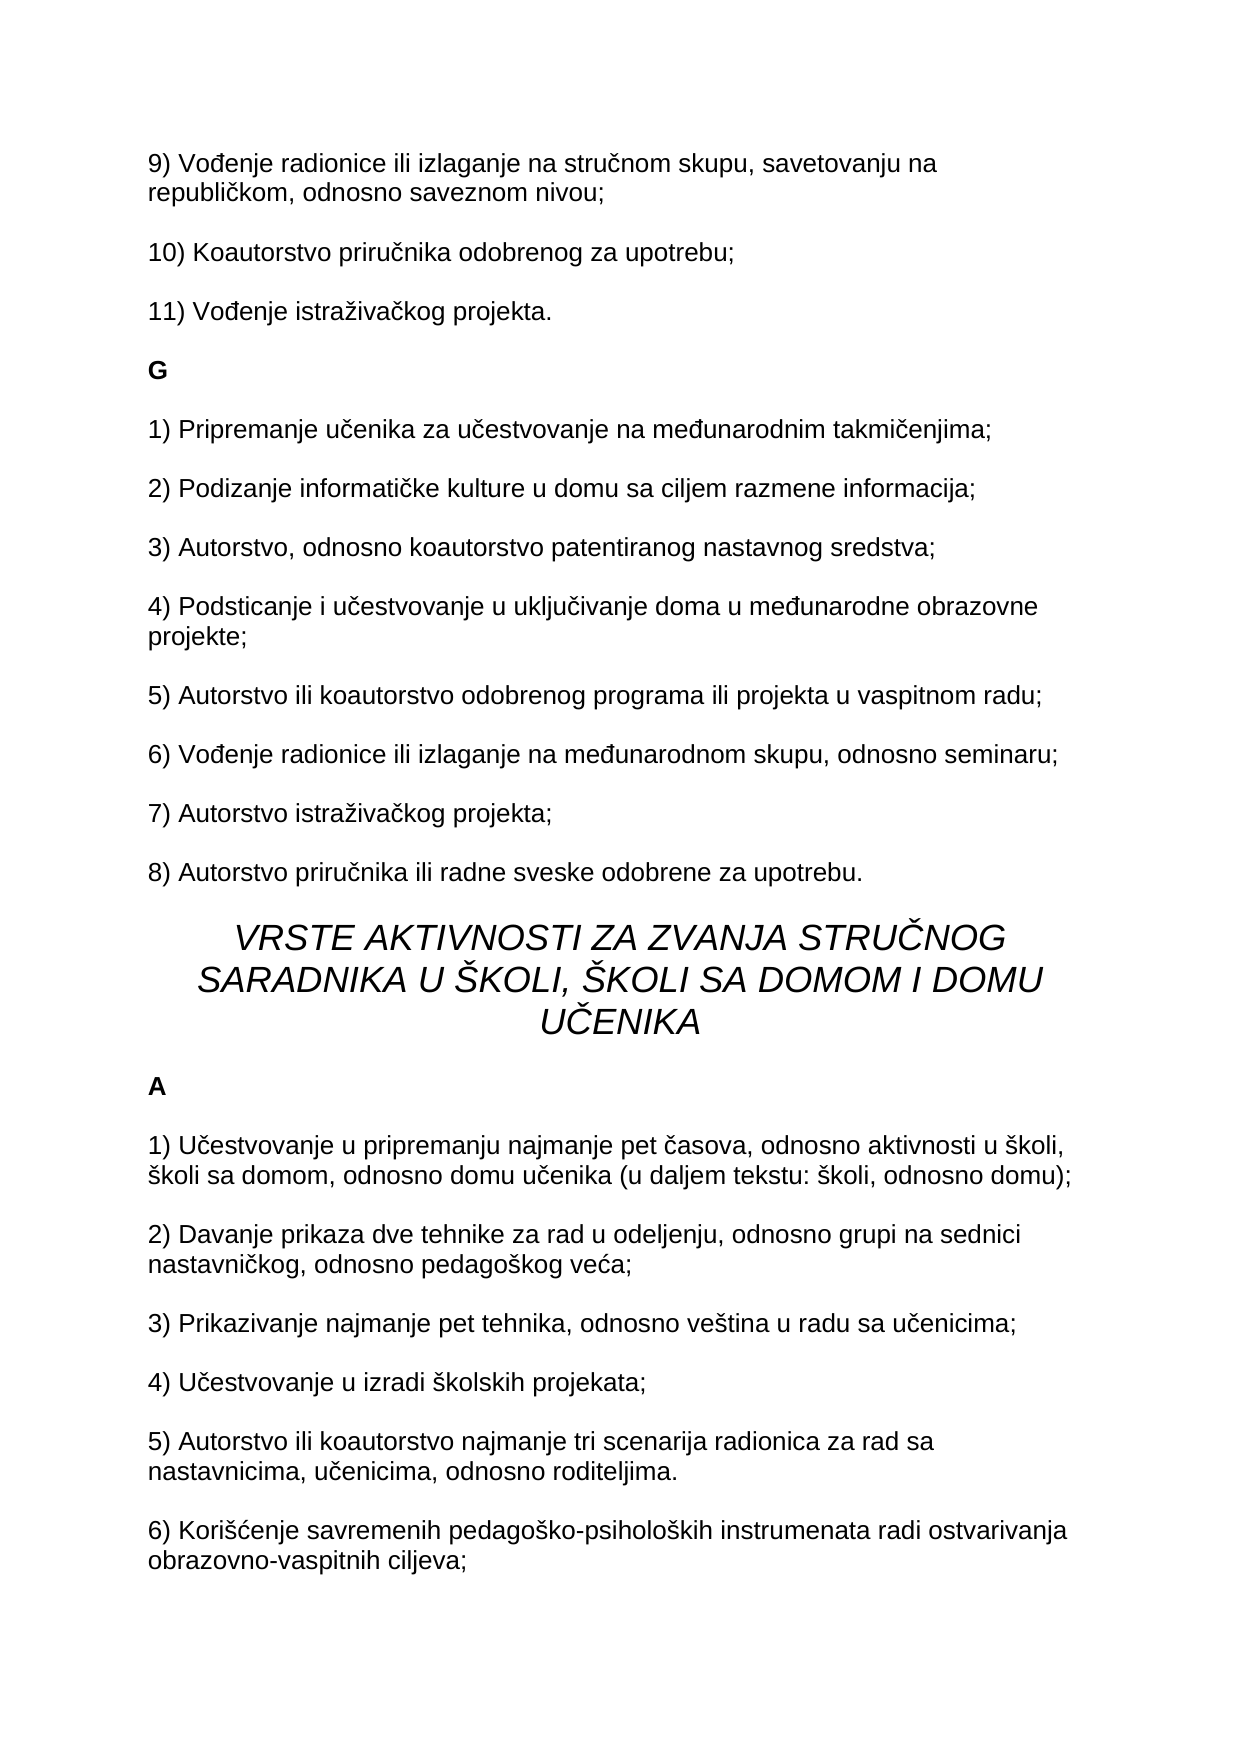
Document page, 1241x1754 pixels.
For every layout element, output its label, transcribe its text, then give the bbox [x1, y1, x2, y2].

text 9) Vođenje radionice ili izlaganje na stručnom skupu, savetovanju na republičkom, odnosno saveznom nivou; [148, 148, 1093, 207]
text G [148, 355, 1093, 384]
text 11) Vođenje istraživačkog projekta. [148, 296, 1093, 326]
text 7) Autorstvo istraživačkog projekta; [148, 798, 1093, 828]
text 2) Davanje prikaza dve tehnike za rad u odeljenju, odnosno grupi na sednici nastavničkog, odnosno pedagoškog veća; [148, 1219, 1093, 1279]
text A [148, 1071, 1093, 1101]
text 6) Vođenje radionice ili izlaganje na međunarodnom skupu, odnosno seminaru; [148, 739, 1093, 769]
text VRSTE AKTIVNOSTI ZA ZVANJA STRUČNOG SARADNIKA U ŠKOLI, ŠKOLI SA DOMOM I DOMU UČENIKA [148, 916, 1093, 1042]
text 10) Koautorstvo priručnika odobrenog za upotrebu; [148, 237, 1093, 266]
text 6) Korišćenje savremenih pedagoško-psiholoških instrumenata radi ostvarivanja obrazovno-vaspitnih ciljeva; [148, 1515, 1093, 1575]
text 8) Autorstvo priručnika ili radne sveske odobrene za upotrebu. [148, 857, 1093, 887]
text 1) Pripremanje učenika za učestvovanje na međunarodnim takmičenjima; [148, 414, 1093, 444]
text 2) Podizanje informatičke kulture u domu sa ciljem razmene informacija; [148, 473, 1093, 503]
text 1) Učestvovanje u pripremanju najmanje pet časova, odnosno aktivnosti u školi, školi sa domom, odnosno domu učenika (u daljem tekstu: školi, odnosno domu); [148, 1130, 1093, 1190]
text 3) Autorstvo, odnosno koautorstvo patentiranog nastavnog sredstva; [148, 532, 1093, 562]
text 4) Učestvovanje u izradi školskih projekata; [148, 1367, 1093, 1397]
text 5) Autorstvo ili koautorstvo najmanje tri scenarija radionica za rad sa nastavnicima, učenicima, odnosno roditeljima. [148, 1426, 1093, 1486]
text 5) Autorstvo ili koautorstvo odobrenog programa ili projekta u vaspitnom radu; [148, 680, 1093, 710]
text 3) Prikazivanje najmanje pet tehnika, odnosno veština u radu sa učenicima; [148, 1308, 1093, 1338]
text 4) Podsticanje i učestvovanje u uključivanje doma u međunarodne obrazovne projekte; [148, 591, 1093, 651]
